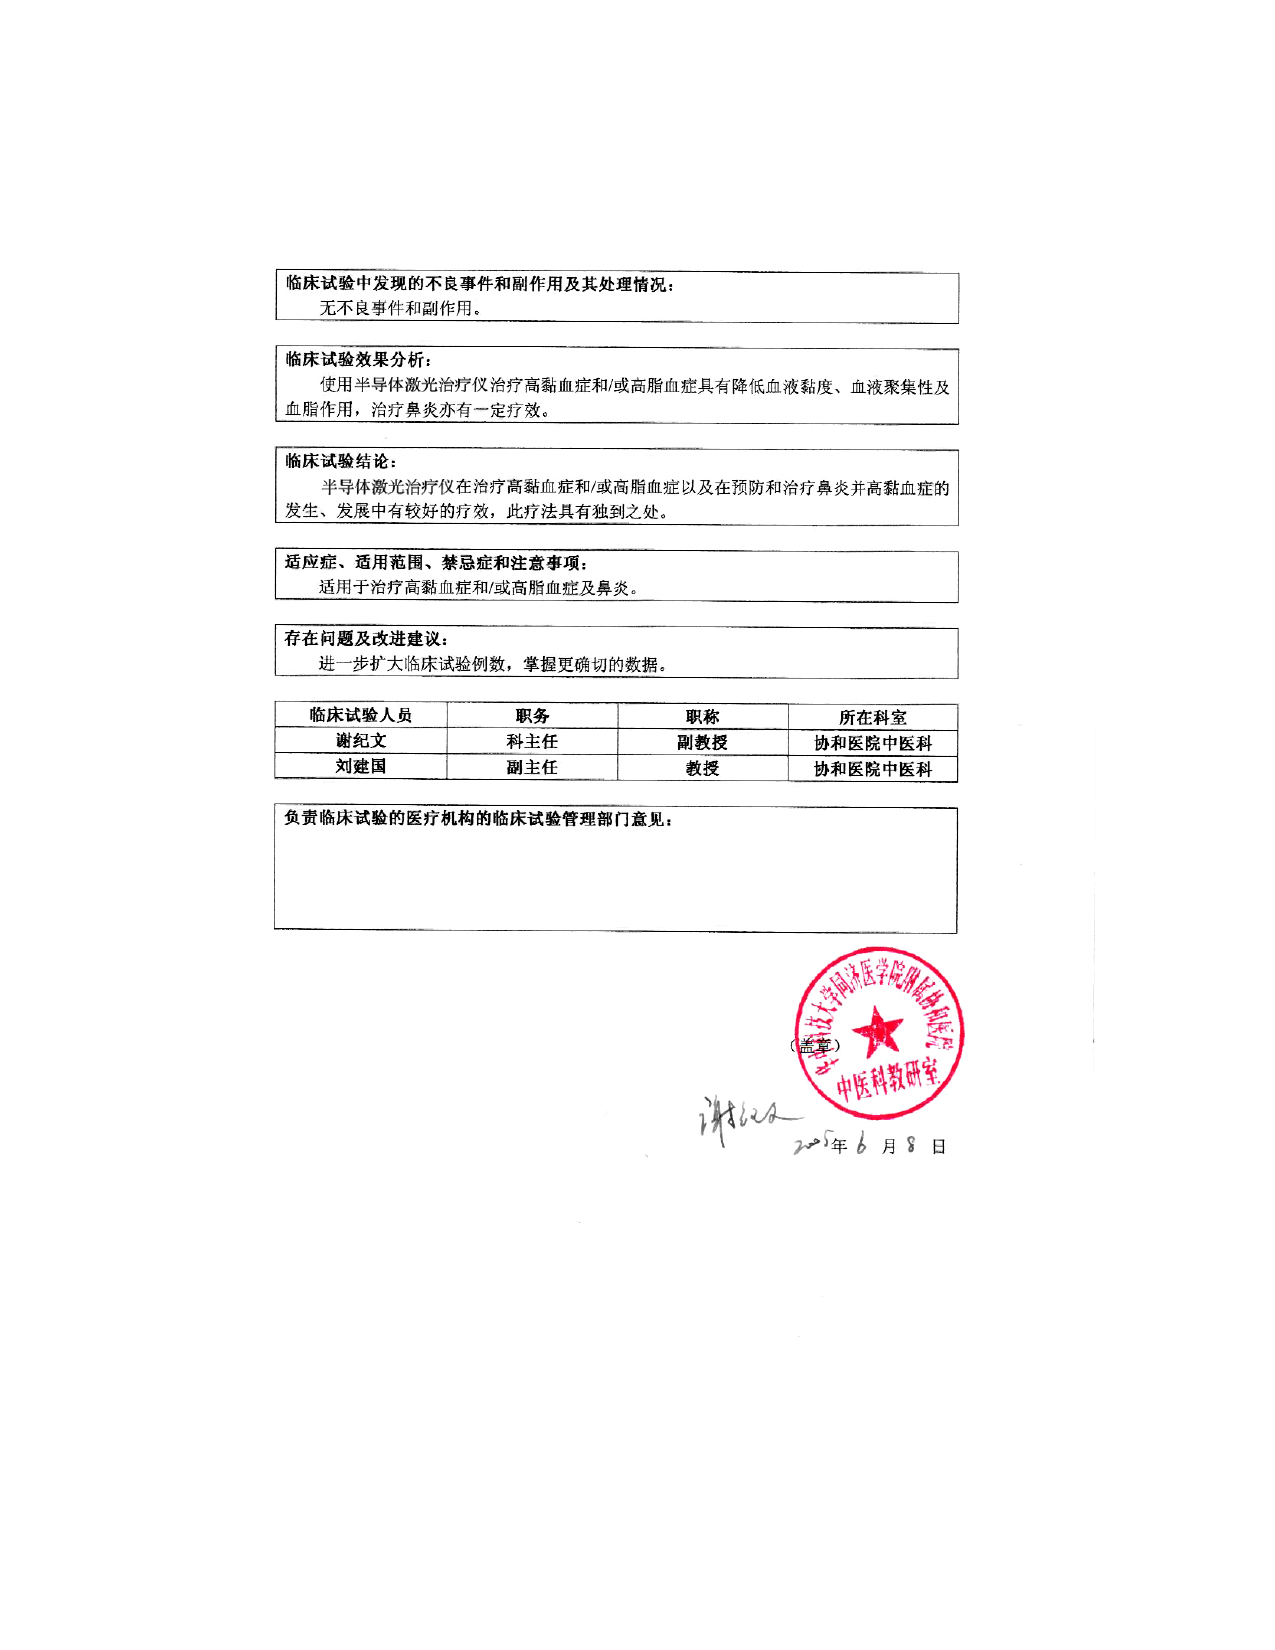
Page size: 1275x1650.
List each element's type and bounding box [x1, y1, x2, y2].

picture [150, 150, 1096, 1467]
